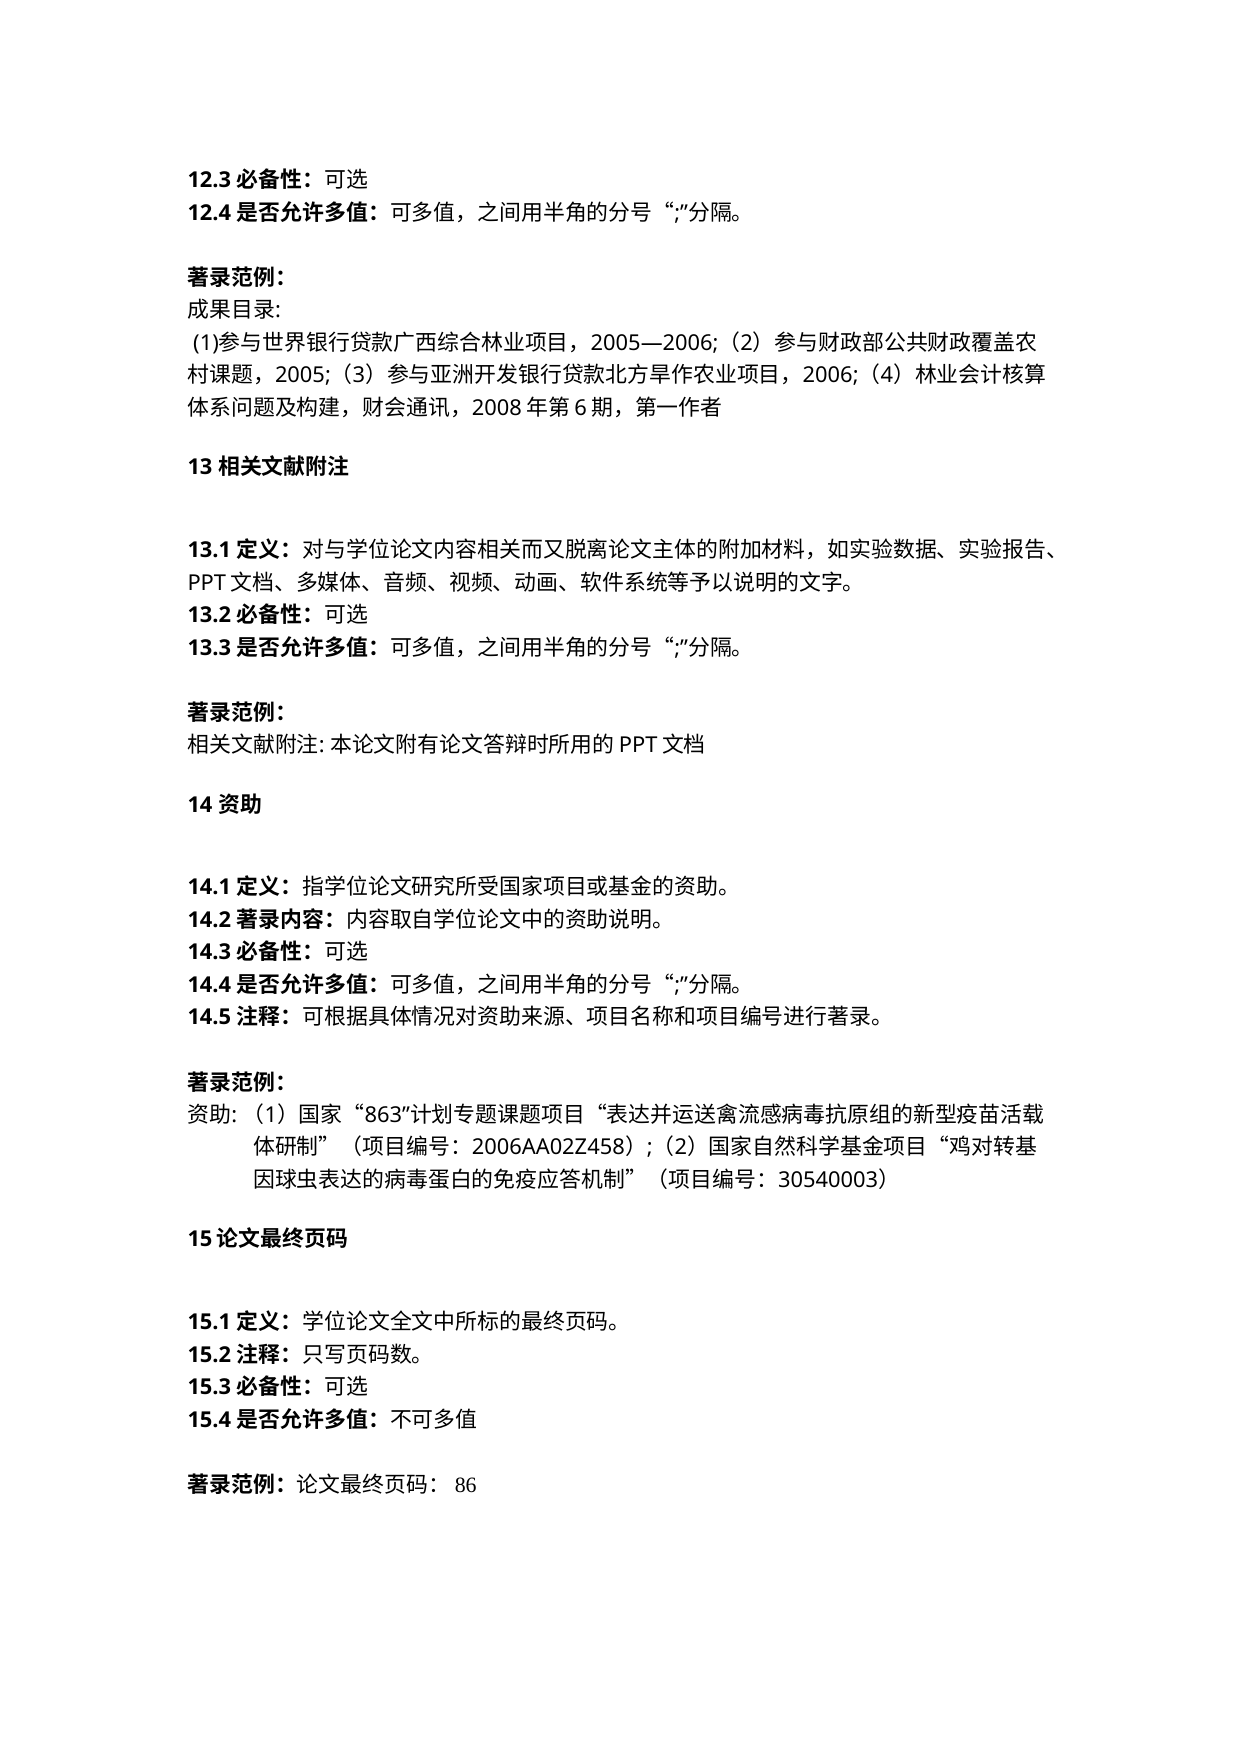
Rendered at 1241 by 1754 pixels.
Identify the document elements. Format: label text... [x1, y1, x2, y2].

text 著录范例：论文最终页码： 86 [187, 1466, 1053, 1499]
subtitle 14 资助 [187, 786, 1053, 819]
text 相关文献附注: 本论文附有论文答辩时所用的PPT文档 [187, 727, 1053, 759]
text (1)参与世界银行贷款广西综合林业项目，2005—2006;（2）参与财政部公共财政覆盖农村课题，2005;（3）参与亚洲开发银行贷款北方旱作农业项目，2006;（4）林业会计核算体系问题及构建，财会通讯，2008年第6期，第一作者 [187, 324, 1053, 422]
text 著录范例： [187, 694, 1053, 727]
text 12.3 必备性：可选 [187, 162, 1053, 194]
text 15.1 定义：学位论文全文中所标的最终页码。 [187, 1304, 1053, 1336]
text 12.4 是否允许多值：可多值，之间用半角的分号“;”分隔。 [187, 194, 1053, 227]
text 14.3 必备性：可选 [187, 934, 1053, 967]
text 著录范例： [187, 259, 1053, 292]
text 14.1 定义：指学位论文研究所受国家项目或基金的资助。 [187, 869, 1053, 902]
text 成果目录: [187, 292, 1053, 324]
subtitle 15论文最终页码 [187, 1221, 1053, 1254]
text 13.2 必备性：可选 [187, 597, 1053, 629]
text 13.3 是否允许多值：可多值，之间用半角的分号“;”分隔。 [187, 629, 1053, 662]
text 资助: （1）国家“863”计划专题课题项目“表达并运送禽流感病毒抗原组的新型疫苗活载体研制”（项目编号：2006AA02Z458）;（2）国家自然科学基金项目“鸡对转基因球虫表达的病毒蛋白的免疫应答机制”（项目编号：30540003） [187, 1097, 1053, 1194]
text 13.1 定义：对与学位论文内容相关而又脱离论文主体的附加材料，如实验数据、实验报告、PPT文档、多媒体、音频、视频、动画、软件系统等予以说明的文字。 [187, 532, 1053, 597]
text 14.5 注释：可根据具体情况对资助来源、项目名称和项目编号进行著录。 [187, 999, 1053, 1032]
text 15.3 必备性：可选 [187, 1369, 1053, 1401]
text 15.2 注释：只写页码数。 [187, 1336, 1053, 1369]
text 15.4 是否允许多值：不可多值 [187, 1401, 1053, 1434]
text 14.4 是否允许多值：可多值，之间用半角的分号“;”分隔。 [187, 967, 1053, 999]
subtitle 13 相关文献附注 [187, 449, 1053, 482]
text 14.2 著录内容：内容取自学位论文中的资助说明。 [187, 902, 1053, 934]
text 著录范例： [187, 1064, 1053, 1097]
